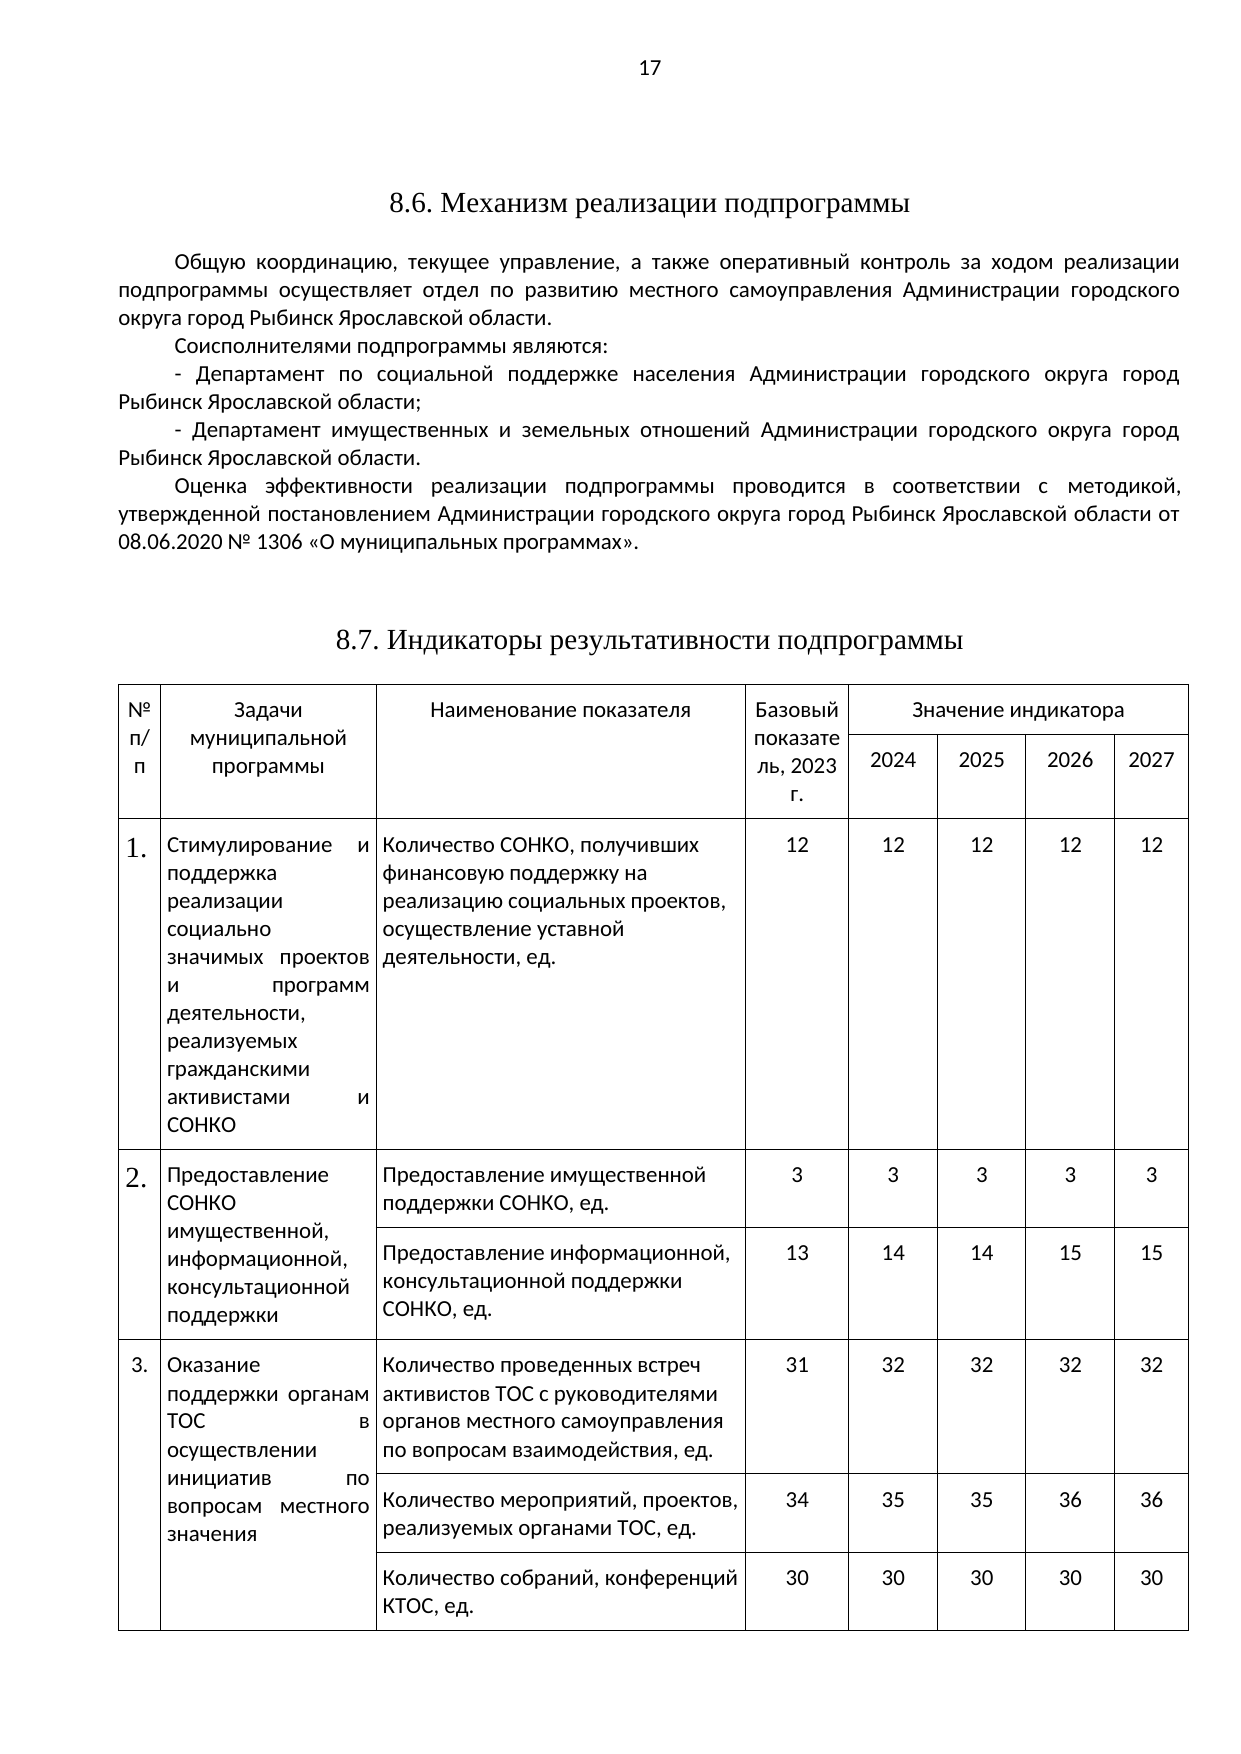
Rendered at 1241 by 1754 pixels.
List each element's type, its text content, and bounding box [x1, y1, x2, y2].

table_cell 36 [1115, 1474, 1188, 1552]
table_cell 35 [938, 1474, 1025, 1552]
text Соисполнителями подпрограммы являются: [118, 331, 1181, 359]
table_cell 30 [1115, 1553, 1188, 1630]
table_cell 3. [119, 1340, 160, 1630]
text - Департамент имущественных и земельных отношений Администрации городского округа город Рыбинск Ярославской области. [118, 415, 1181, 471]
table_cell Стимулирование и поддержка реализации социально значимых проектов и программ деятельности, реализуемых гражданскими активистами и СОНКО [161, 819, 376, 1148]
table_cell 30 [746, 1553, 848, 1630]
table_cell 30 [938, 1553, 1025, 1630]
table_cell 2024 [849, 735, 937, 818]
table_cell 2026 [1026, 735, 1114, 818]
table_cell Количество собраний, конференций КТОС, ед. [377, 1553, 745, 1630]
table_cell 30 [1026, 1553, 1114, 1630]
table_cell Количество мероприятий, проектов, реализуемых органами ТОС, ед. [377, 1474, 745, 1552]
table_cell 3 [938, 1150, 1025, 1227]
table_cell 12 [746, 819, 848, 1148]
table_cell 35 [849, 1474, 937, 1552]
text 8.6. Механизм реализации подпрограммы [118, 185, 1181, 219]
table_cell 15 [1026, 1228, 1114, 1339]
table_cell 12 [1115, 819, 1188, 1148]
table_cell 34 [746, 1474, 848, 1552]
table_cell Предоставление информационной, консультационной поддержки СОНКО, ед. [377, 1228, 745, 1339]
table_cell 3 [1115, 1150, 1188, 1227]
text - Департамент по социальной поддержке населения Администрации городского округа город Рыбинск Ярославской области; [118, 359, 1181, 415]
table_cell Оказание поддержки органам ТОС в осуществлении инициатив по вопросам местного значения [161, 1340, 376, 1630]
title 8.7. Индикаторы результативности подпрограммы [118, 622, 1181, 656]
table_cell 30 [849, 1553, 937, 1630]
text Оценка эффективности реализации подпрограммы проводится в соответствии с методикой, утвержденной постановлением Администрации городского округа город Рыбинск Ярославской области от 08.06.2020 № 1306 «О муниципальных программах». [118, 471, 1181, 555]
table_cell 12 [849, 819, 937, 1148]
table_cell 13 [746, 1228, 848, 1339]
table_cell Предоставление имущественной поддержки СОНКО, ед. [377, 1150, 745, 1227]
table_cell 3 [1026, 1150, 1114, 1227]
table_cell 14 [849, 1228, 937, 1339]
table_cell 3 [849, 1150, 937, 1227]
table_header Базовый показатель, 2023 г. [746, 685, 848, 818]
table_cell 14 [938, 1228, 1025, 1339]
table_cell 31 [746, 1340, 848, 1473]
table_cell 1. [119, 819, 160, 1148]
table_cell Количество проведенных встреч активистов ТОС с руководителями органов местного самоуправления по вопросам взаимодействия, ед. [377, 1340, 745, 1473]
table_cell 12 [938, 819, 1025, 1148]
table_header Наименование показателя [377, 685, 745, 818]
table_cell 32 [1026, 1340, 1114, 1473]
table_cell 2025 [938, 735, 1025, 818]
table_cell 36 [1026, 1474, 1114, 1552]
table_cell 32 [1115, 1340, 1188, 1473]
table_cell 32 [849, 1340, 937, 1473]
table_cell 15 [1115, 1228, 1188, 1339]
table_cell 12 [1026, 819, 1114, 1148]
table_cell Предоставление СОНКО имущественной, информационной, консультационной поддержки [161, 1150, 376, 1339]
table_header №п/п [119, 685, 160, 818]
table_cell 2027 [1115, 735, 1188, 818]
table_cell 3 [746, 1150, 848, 1227]
table_header Задачи муниципальной программы [161, 685, 376, 818]
table_cell 32 [938, 1340, 1025, 1473]
table_cell 2. [119, 1150, 160, 1339]
table_header Значение индикатора [849, 685, 1188, 734]
text Общую координацию, текущее управление, а также оперативный контроль за ходом реализации подпрограммы осуществляет отдел по развитию местного самоуправления Администрации городского округа город Рыбинск Ярославской области. [118, 247, 1181, 331]
table_cell Количество СОНКО, получивших финансовую поддержку на реализацию социальных проектов, осуществление уставной деятельности, ед. [377, 819, 745, 1148]
